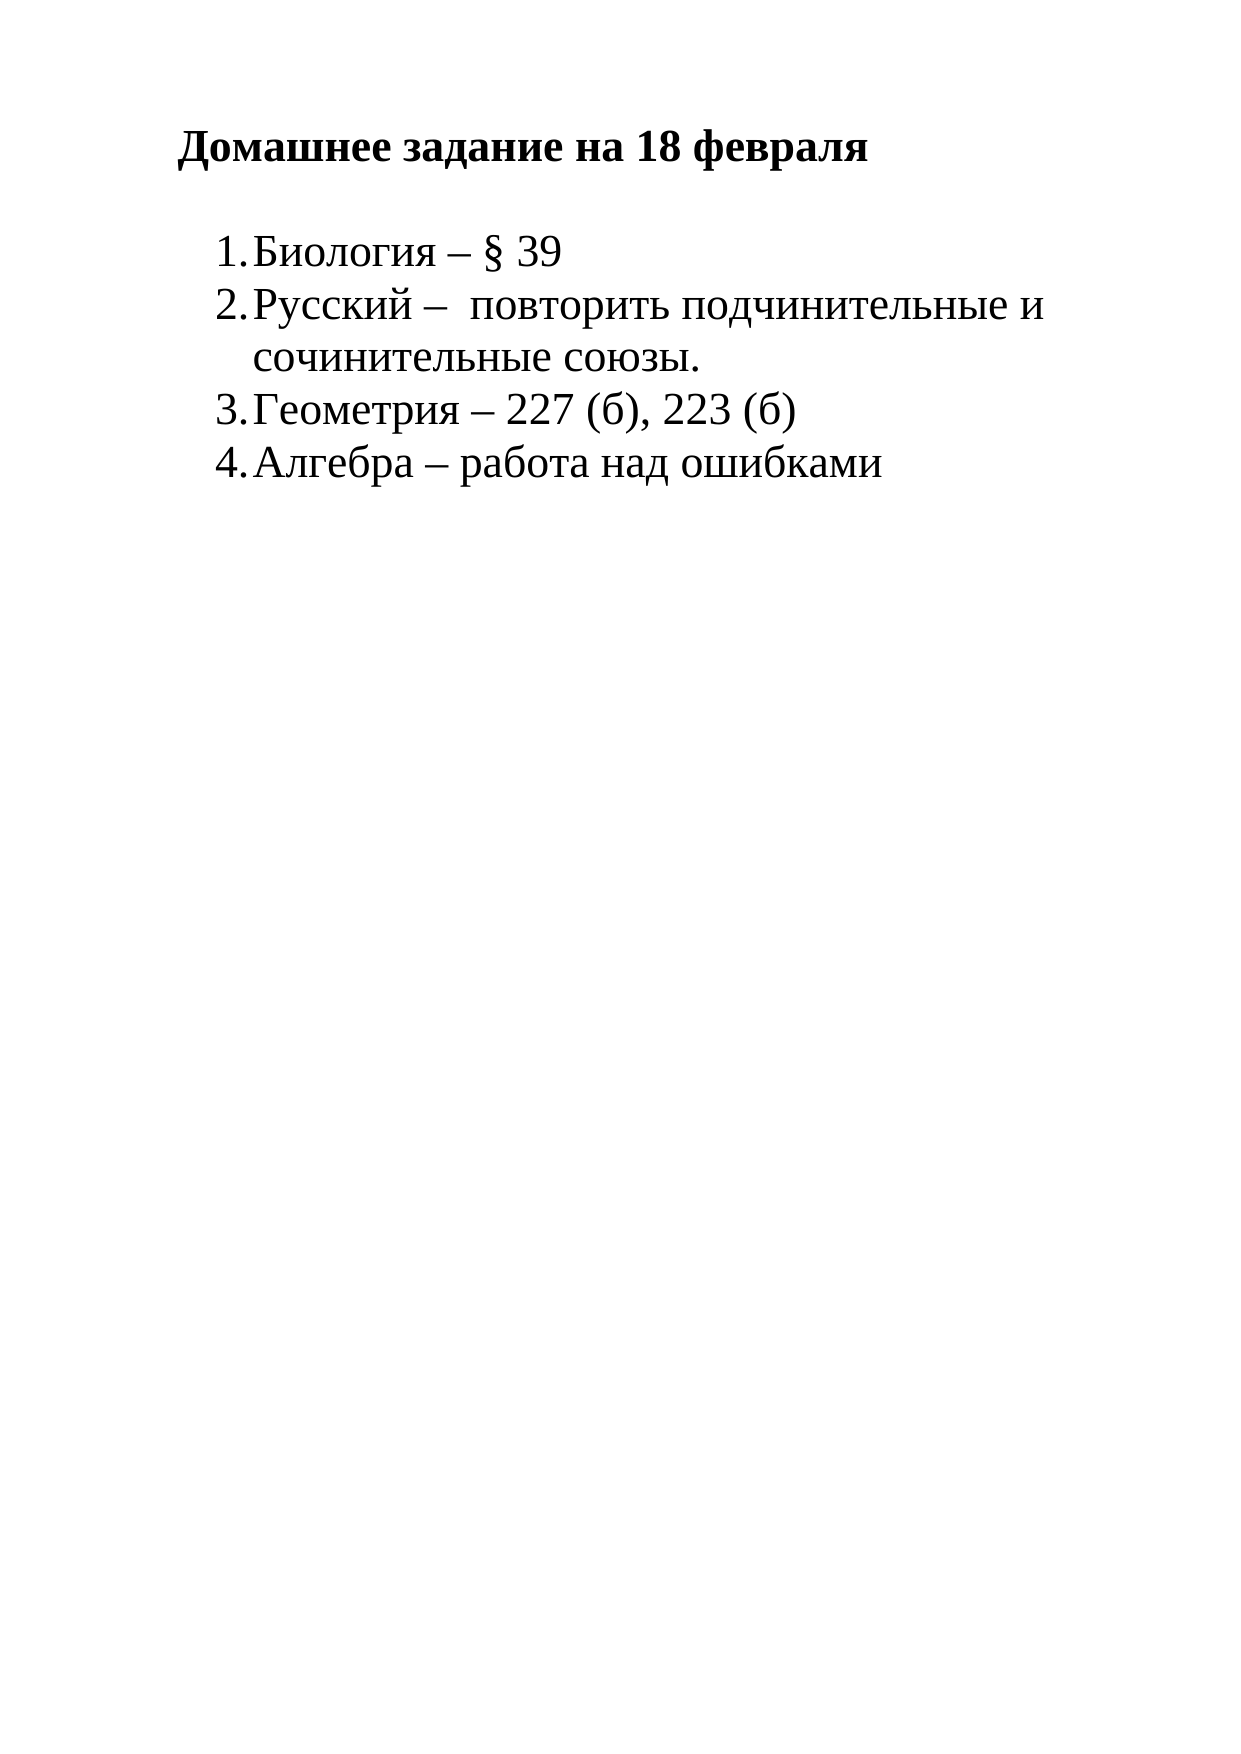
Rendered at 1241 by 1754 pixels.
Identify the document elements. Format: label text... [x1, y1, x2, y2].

list Алгебра – работа над ошибками [215, 434, 1152, 487]
list Геометрия – 227 (б), 223 (б) [215, 382, 1152, 434]
list Биология – § 39 [215, 223, 1152, 276]
list Русский – повторить подчинительные и сочинительные союзы. [215, 276, 1152, 382]
text Домашнее задание на 18 февраля [177, 118, 1152, 171]
